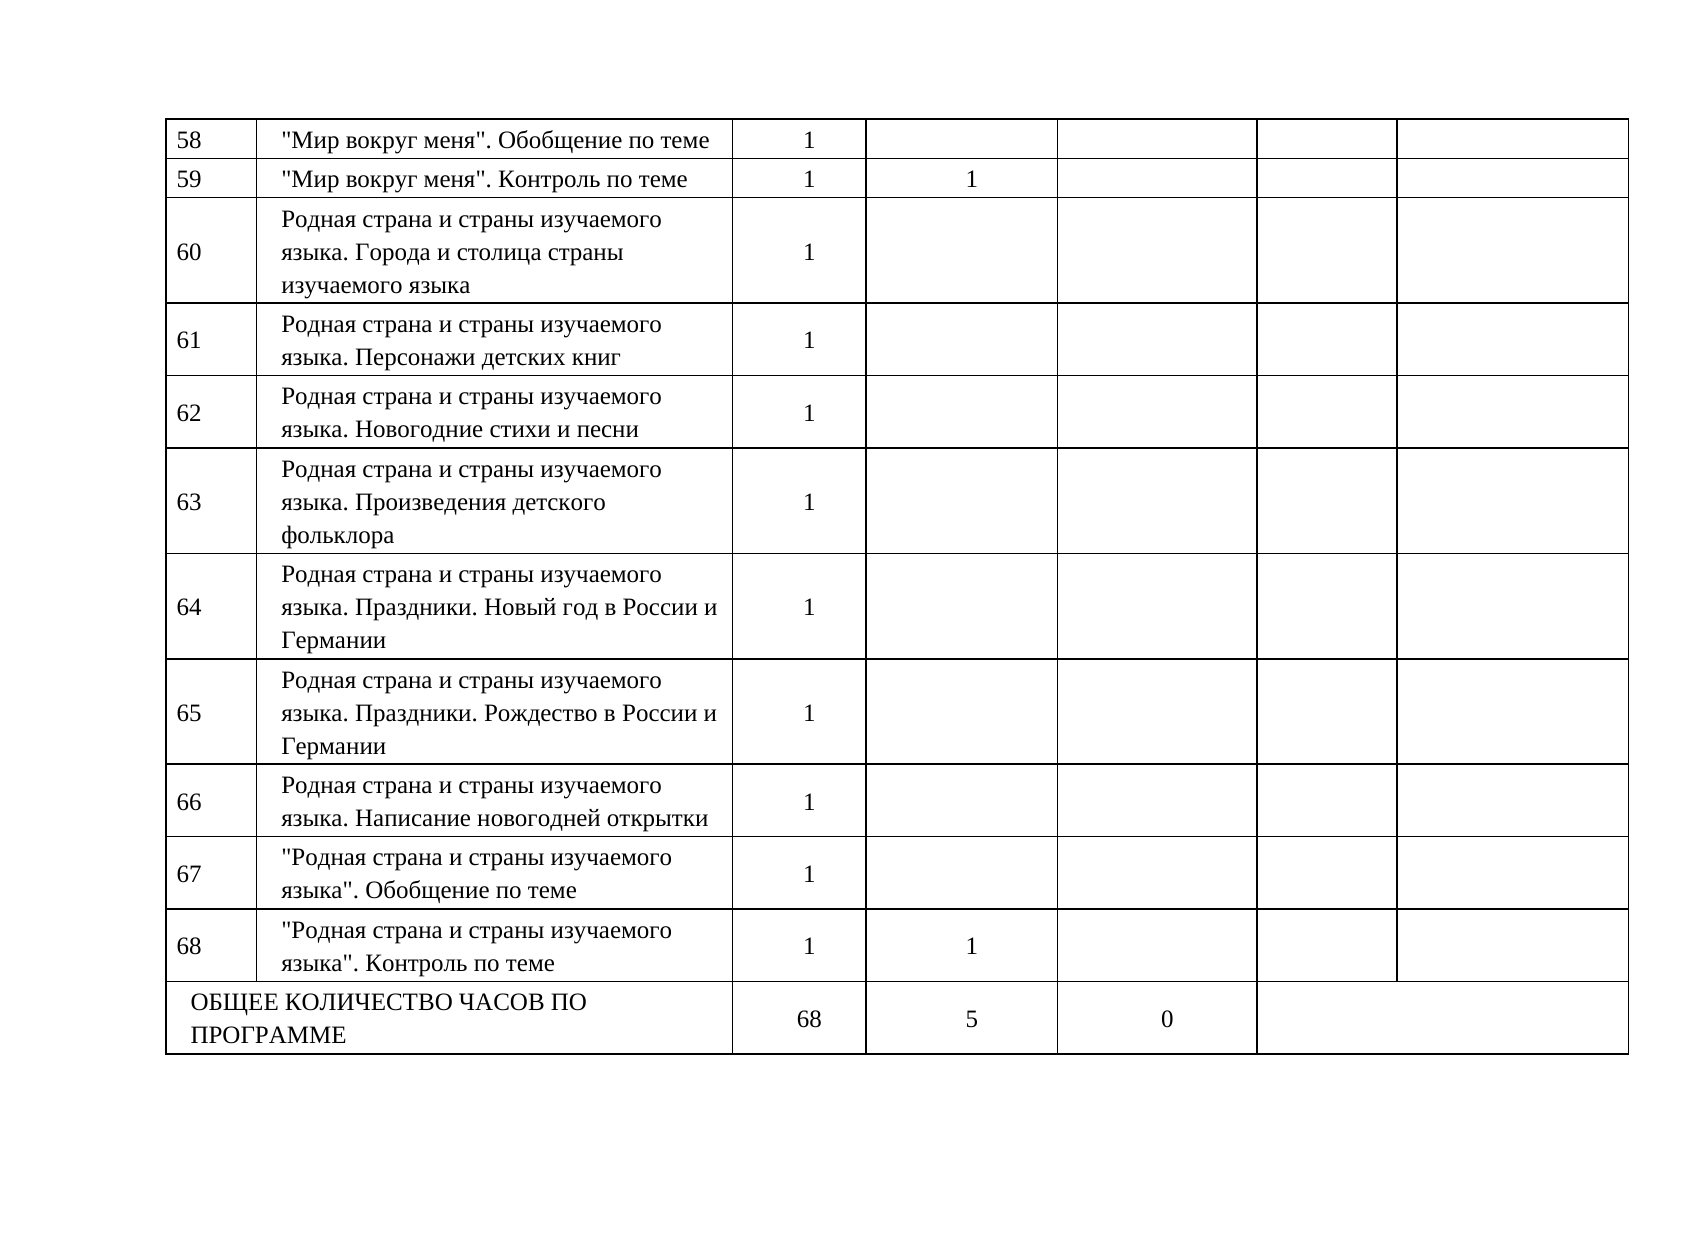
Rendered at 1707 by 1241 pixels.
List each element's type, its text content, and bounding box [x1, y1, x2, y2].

table_cell [1058, 159, 1256, 197]
table_cell [867, 304, 1057, 375]
table_cell [1258, 159, 1396, 197]
table_cell ОБЩЕЕ КОЛИЧЕСТВО ЧАСОВ ПО ПРОГРАММЕ [167, 982, 732, 1053]
table_cell Родная страна и страны изучаемого языка. Праздники. Новый год в России и Германии [257, 554, 732, 658]
table_cell 1 [733, 120, 865, 157]
table_cell 1 [733, 198, 865, 302]
table_cell [1058, 660, 1256, 763]
table_cell Родная страна и страны изучаемого языка. Написание новогодней открытки [257, 765, 732, 836]
table_cell [867, 554, 1057, 658]
table_cell 0 [1058, 982, 1256, 1053]
table_cell [1258, 120, 1396, 157]
table_cell 60 [167, 198, 256, 302]
table_cell [1258, 982, 1628, 1053]
table_cell [1058, 449, 1256, 552]
table_cell 1 [733, 910, 865, 981]
table_cell Родная страна и страны изучаемого языка. Произведения детского фольклора [257, 449, 732, 552]
table_cell [1258, 837, 1396, 908]
table_cell [867, 376, 1057, 447]
table_cell 63 [167, 449, 256, 552]
table_cell Родная страна и страны изучаемого языка. Новогодние стихи и песни [257, 376, 732, 447]
table_cell 68 [167, 910, 256, 981]
table_cell [1398, 449, 1628, 552]
table_cell Родная страна и страны изучаемого языка. Праздники. Рождество в России и Германии [257, 660, 732, 763]
table_cell Родная страна и страны изучаемого языка. Персонажи детских книг [257, 304, 732, 375]
table_cell 1 [867, 910, 1057, 981]
table_cell [1058, 765, 1256, 836]
table_cell [1058, 554, 1256, 658]
table_cell [1398, 765, 1628, 836]
table_cell [1258, 910, 1396, 981]
table_cell [1398, 304, 1628, 375]
table_cell 1 [733, 837, 865, 908]
table_cell Родная страна и страны изучаемого языка. Города и столица страны изучаемого языка [257, 198, 732, 302]
table_cell 58 [167, 120, 256, 157]
table_cell 59 [167, 159, 256, 197]
table_cell [1258, 449, 1396, 552]
table_cell [1058, 910, 1256, 981]
table_cell [1058, 120, 1256, 157]
table_cell 1 [733, 304, 865, 375]
table_cell "Родная страна и страны изучаемого языка". Обобщение по теме [257, 837, 732, 908]
table_cell [1058, 198, 1256, 302]
table_cell [867, 765, 1057, 836]
table_cell [1058, 837, 1256, 908]
table_cell [867, 120, 1057, 157]
table_cell 1 [733, 554, 865, 658]
table_cell [1258, 554, 1396, 658]
table_cell "Мир вокруг меня". Обобщение по теме [257, 120, 732, 157]
table_cell [1058, 304, 1256, 375]
table_cell 1 [733, 660, 865, 763]
table_cell "Родная страна и страны изучаемого языка". Контроль по теме [257, 910, 732, 981]
table_cell 68 [733, 982, 865, 1053]
table_cell 64 [167, 554, 256, 658]
table_cell 1 [733, 159, 865, 197]
table_cell [1058, 376, 1256, 447]
table_cell [1258, 660, 1396, 763]
table_cell 62 [167, 376, 256, 447]
table_cell 65 [167, 660, 256, 763]
table_cell [867, 837, 1057, 908]
table_cell [1398, 837, 1628, 908]
table_cell "Мир вокруг меня". Контроль по теме [257, 159, 732, 197]
table_cell [1398, 660, 1628, 763]
table_cell [1258, 376, 1396, 447]
table_cell [867, 198, 1057, 302]
table_cell [1398, 120, 1628, 157]
table_cell [1398, 198, 1628, 302]
table_cell 1 [733, 765, 865, 836]
table_cell [867, 449, 1057, 552]
table_cell [1258, 198, 1396, 302]
table_cell 61 [167, 304, 256, 375]
table_cell 66 [167, 765, 256, 836]
table_cell [1398, 159, 1628, 197]
table_cell [1398, 910, 1628, 981]
table_cell [1398, 376, 1628, 447]
table_cell [1258, 765, 1396, 836]
table_cell 1 [867, 159, 1057, 197]
table_cell 1 [733, 449, 865, 552]
table_cell 67 [167, 837, 256, 908]
table_cell [1398, 554, 1628, 658]
table_cell 1 [733, 376, 865, 447]
table_cell 5 [867, 982, 1057, 1053]
table_cell [1258, 304, 1396, 375]
table_cell [867, 660, 1057, 763]
